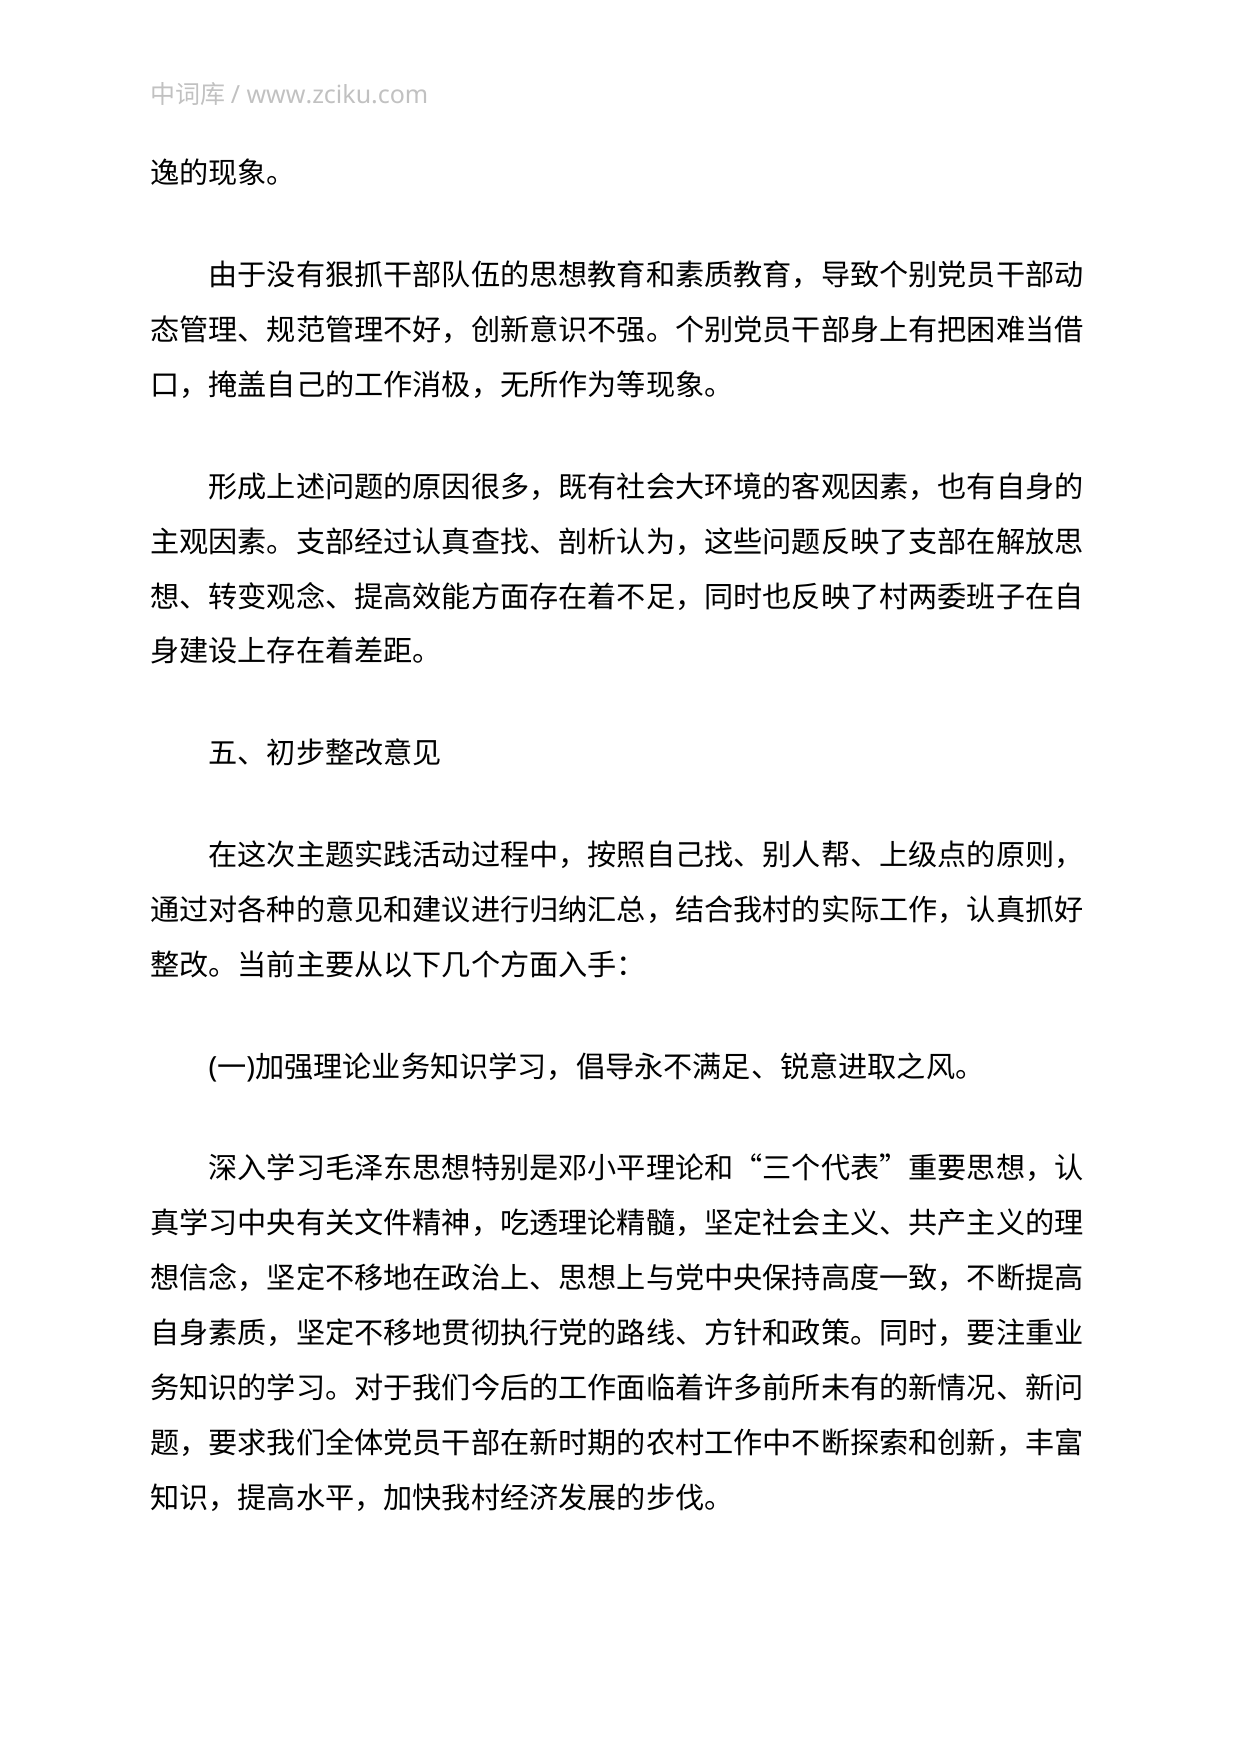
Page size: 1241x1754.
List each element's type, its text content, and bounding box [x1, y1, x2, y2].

text 深入学习毛泽东思想特别是邓小平理论和“三个代表”重要思想，认真学习中央有关文件精神，吃透理论精髓，坚定社会主义、共产主义的理想信念，坚定不移地在政治上、思想上与党中央保持高度一致，不断提高自身素质，坚定不移地贯彻执行党的路线、方针和政策。同时，要注重业务知识的学习。对于我们今后的工作面临着许多前所未有的新情况、新问题，要求我们全体党员干部在新时期的农村工作中不断探索和创新，丰富知识，提高水平，加快我村经济发展的步伐。 [150, 1145, 1090, 1517]
text 在这次主题实践活动过程中，按照自己找、别人帮、上级点的原则，通过对各种的意见和建议进行归纳汇总，结合我村的实际工作，认真抓好整改。当前主要从以下几个方面入手： [150, 832, 1090, 984]
text (一)加强理论业务知识学习，倡导永不满足、锐意进取之风。 [150, 1043, 1090, 1086]
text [150, 150, 1090, 192]
text 由于没有狠抓干部队伍的思想教育和素质教育，导致个别党员干部动态管理、规范管理不好，创新意识不强。个别党员干部身上有把困难当借口，掩盖自己的工作消极，无所作为等现象。 [150, 252, 1090, 404]
text 形成上述问题的原因很多，既有社会大环境的客观因素，也有自身的主观因素。支部经过认真查找、剖析认为，这些问题反映了支部在解放思想、转变观念、提高效能方面存在着不足，同时也反映了村两委班子在自身建设上存在着差距。 [150, 463, 1090, 670]
text 五、初步整改意见 [150, 730, 1090, 772]
